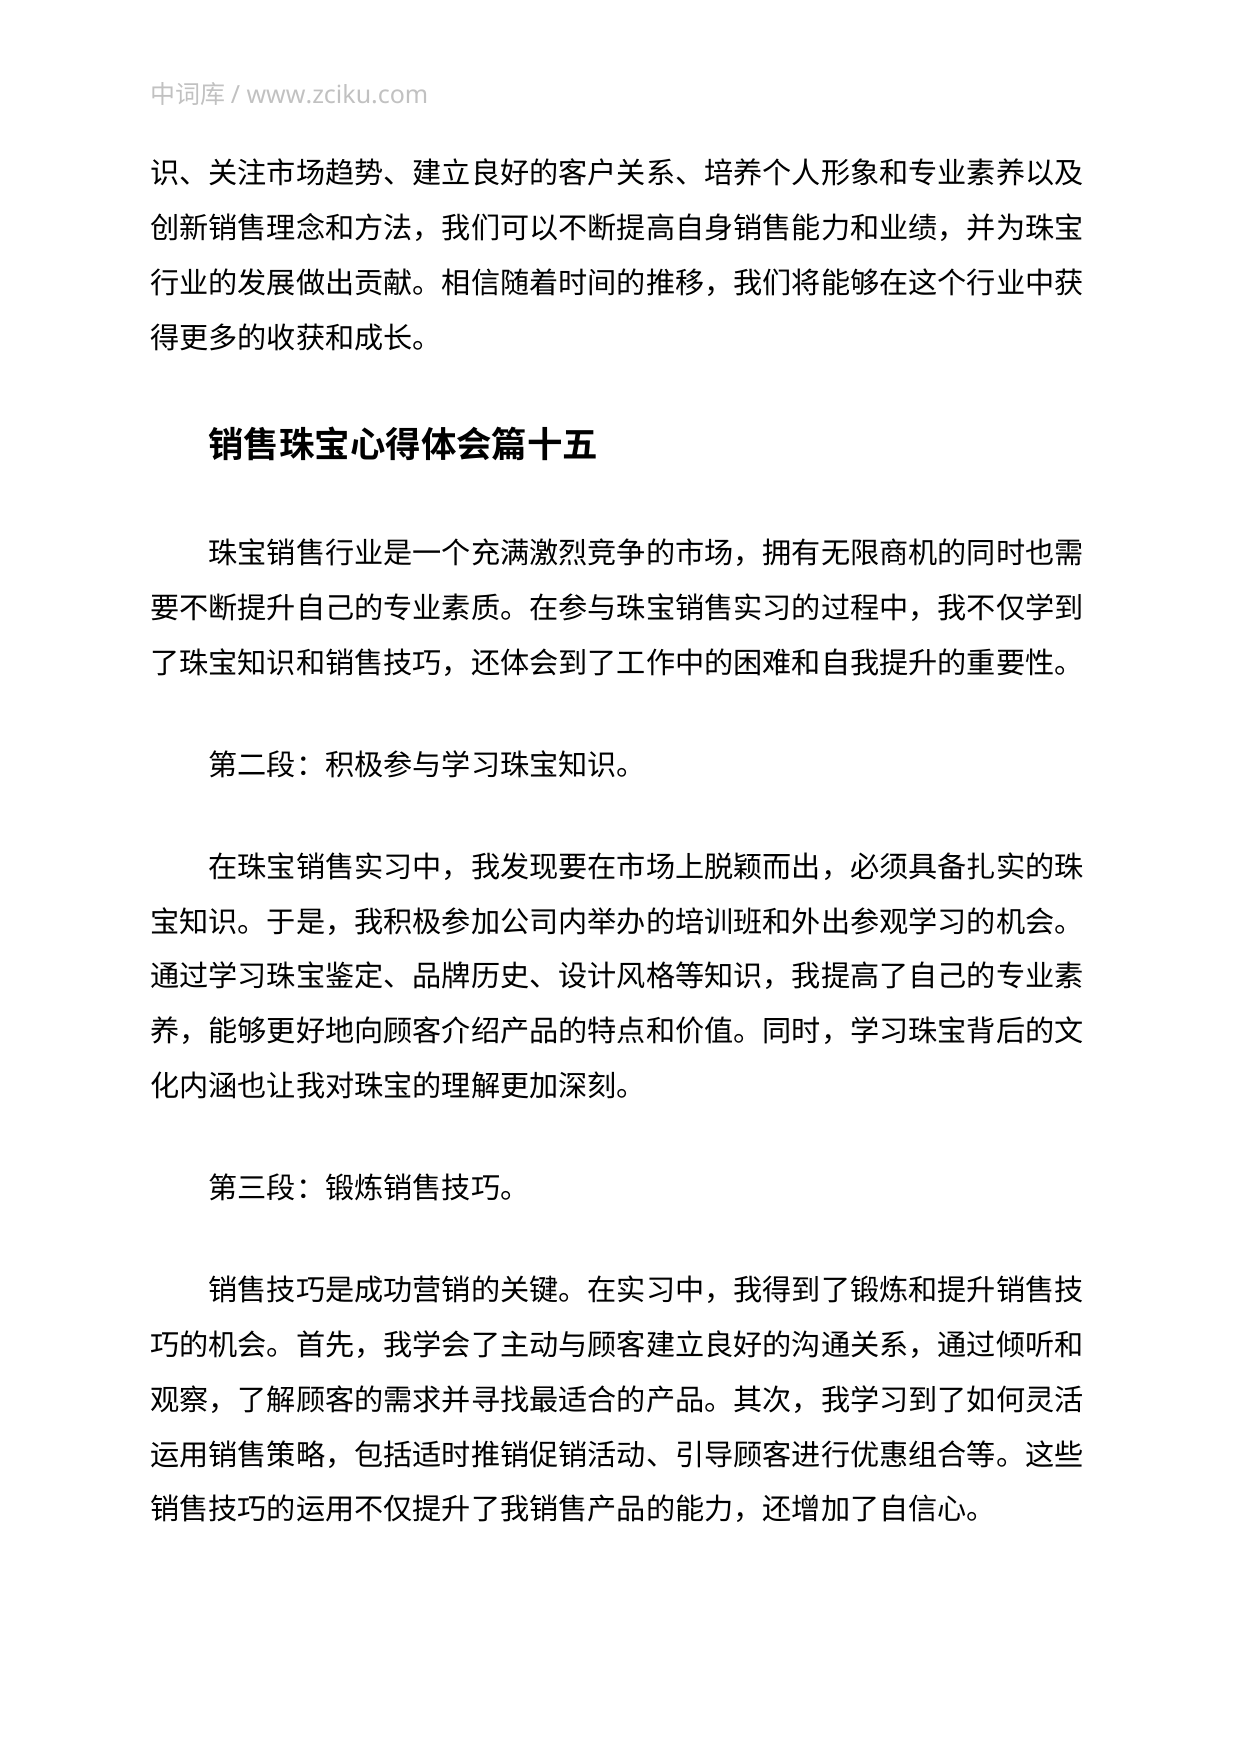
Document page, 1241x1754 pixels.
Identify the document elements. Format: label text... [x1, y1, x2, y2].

text 第三段：锻炼销售技巧。 [150, 1164, 1090, 1207]
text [150, 150, 1090, 357]
text 在珠宝销售实习中，我发现要在市场上脱颖而出，必须具备扎实的珠宝知识。于是，我积极参加公司内举办的培训班和外出参观学习的机会。通过学习珠宝鉴定、品牌历史、设计风格等知识，我提高了自己的专业素养，能够更好地向顾客介绍产品的特点和价值。同时，学习珠宝背后的文化内涵也让我对珠宝的理解更加深刻。 [150, 843, 1090, 1105]
text 珠宝销售行业是一个充满激烈竞争的市场，拥有无限商机的同时也需要不断提升自己的专业素质。在参与珠宝销售实习的过程中，我不仅学到了珠宝知识和销售技巧，还体会到了工作中的困难和自我提升的重要性。 [150, 530, 1090, 682]
text 第二段：积极参与学习珠宝知识。 [150, 741, 1090, 784]
text 销售珠宝心得体会篇十五 [150, 416, 1090, 468]
text 销售技巧是成功营销的关键。在实习中，我得到了锻炼和提升销售技巧的机会。首先，我学会了主动与顾客建立良好的沟通关系，通过倾听和观察，了解顾客的需求并寻找最适合的产品。其次，我学习到了如何灵活运用销售策略，包括适时推销促销活动、引导顾客进行优惠组合等。这些销售技巧的运用不仅提升了我销售产品的能力，还增加了自信心。 [150, 1266, 1090, 1528]
